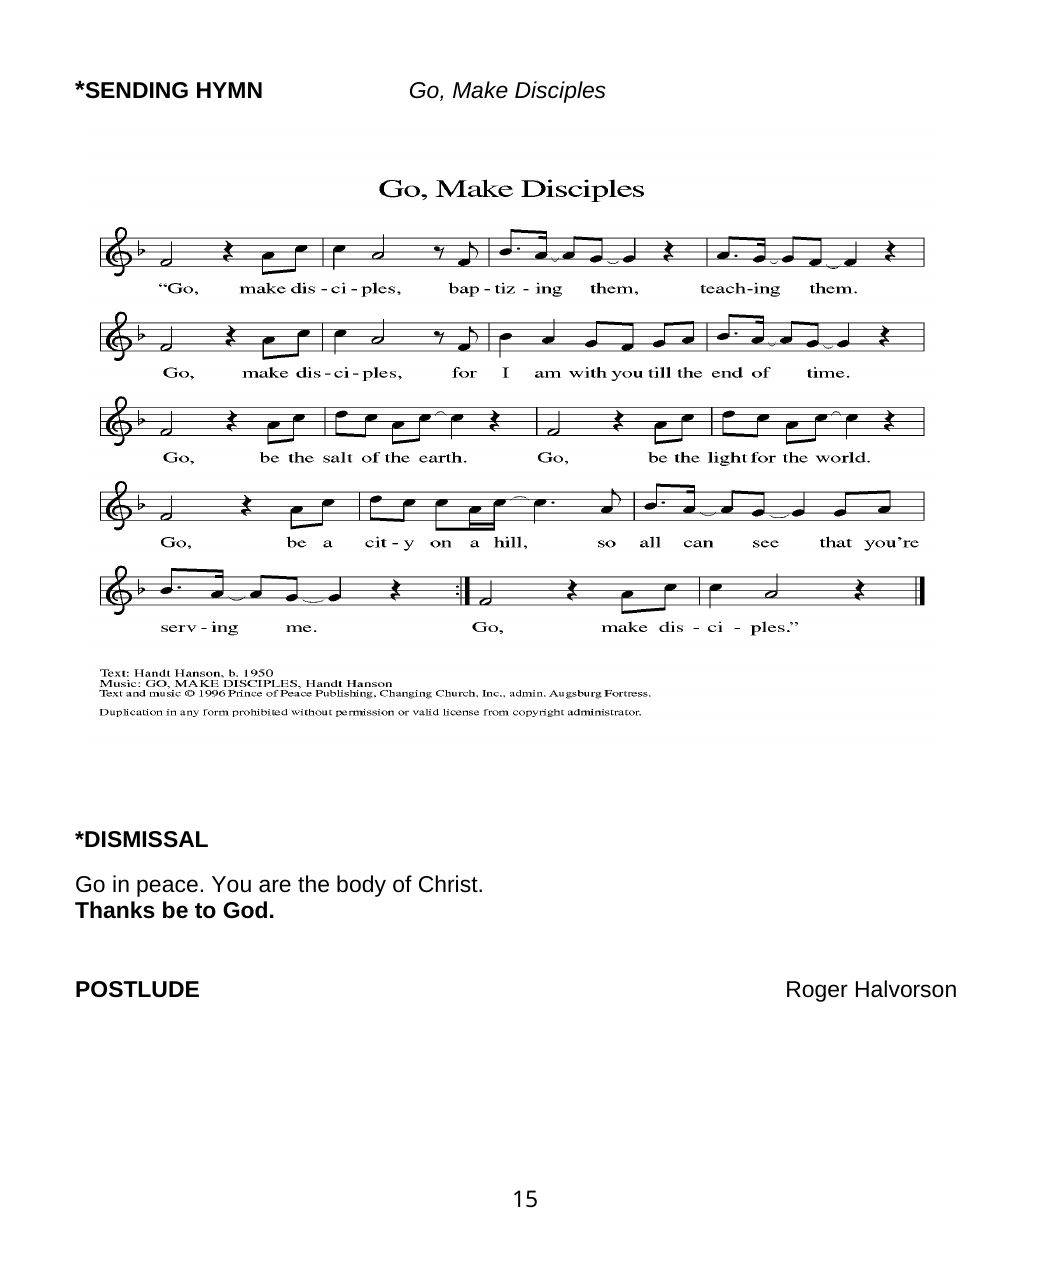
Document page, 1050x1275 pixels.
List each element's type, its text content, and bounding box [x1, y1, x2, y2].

text Thanks be to God. [75, 897, 975, 924]
text *Dismissal [75, 826, 975, 852]
text *SENDING HYMN Go, Make Disciples [75, 75, 975, 104]
text POSTLUDE Roger Halvorson [75, 976, 975, 1003]
picture [82, 125, 943, 744]
text Go in peace. You are the body of Christ. [75, 871, 975, 897]
